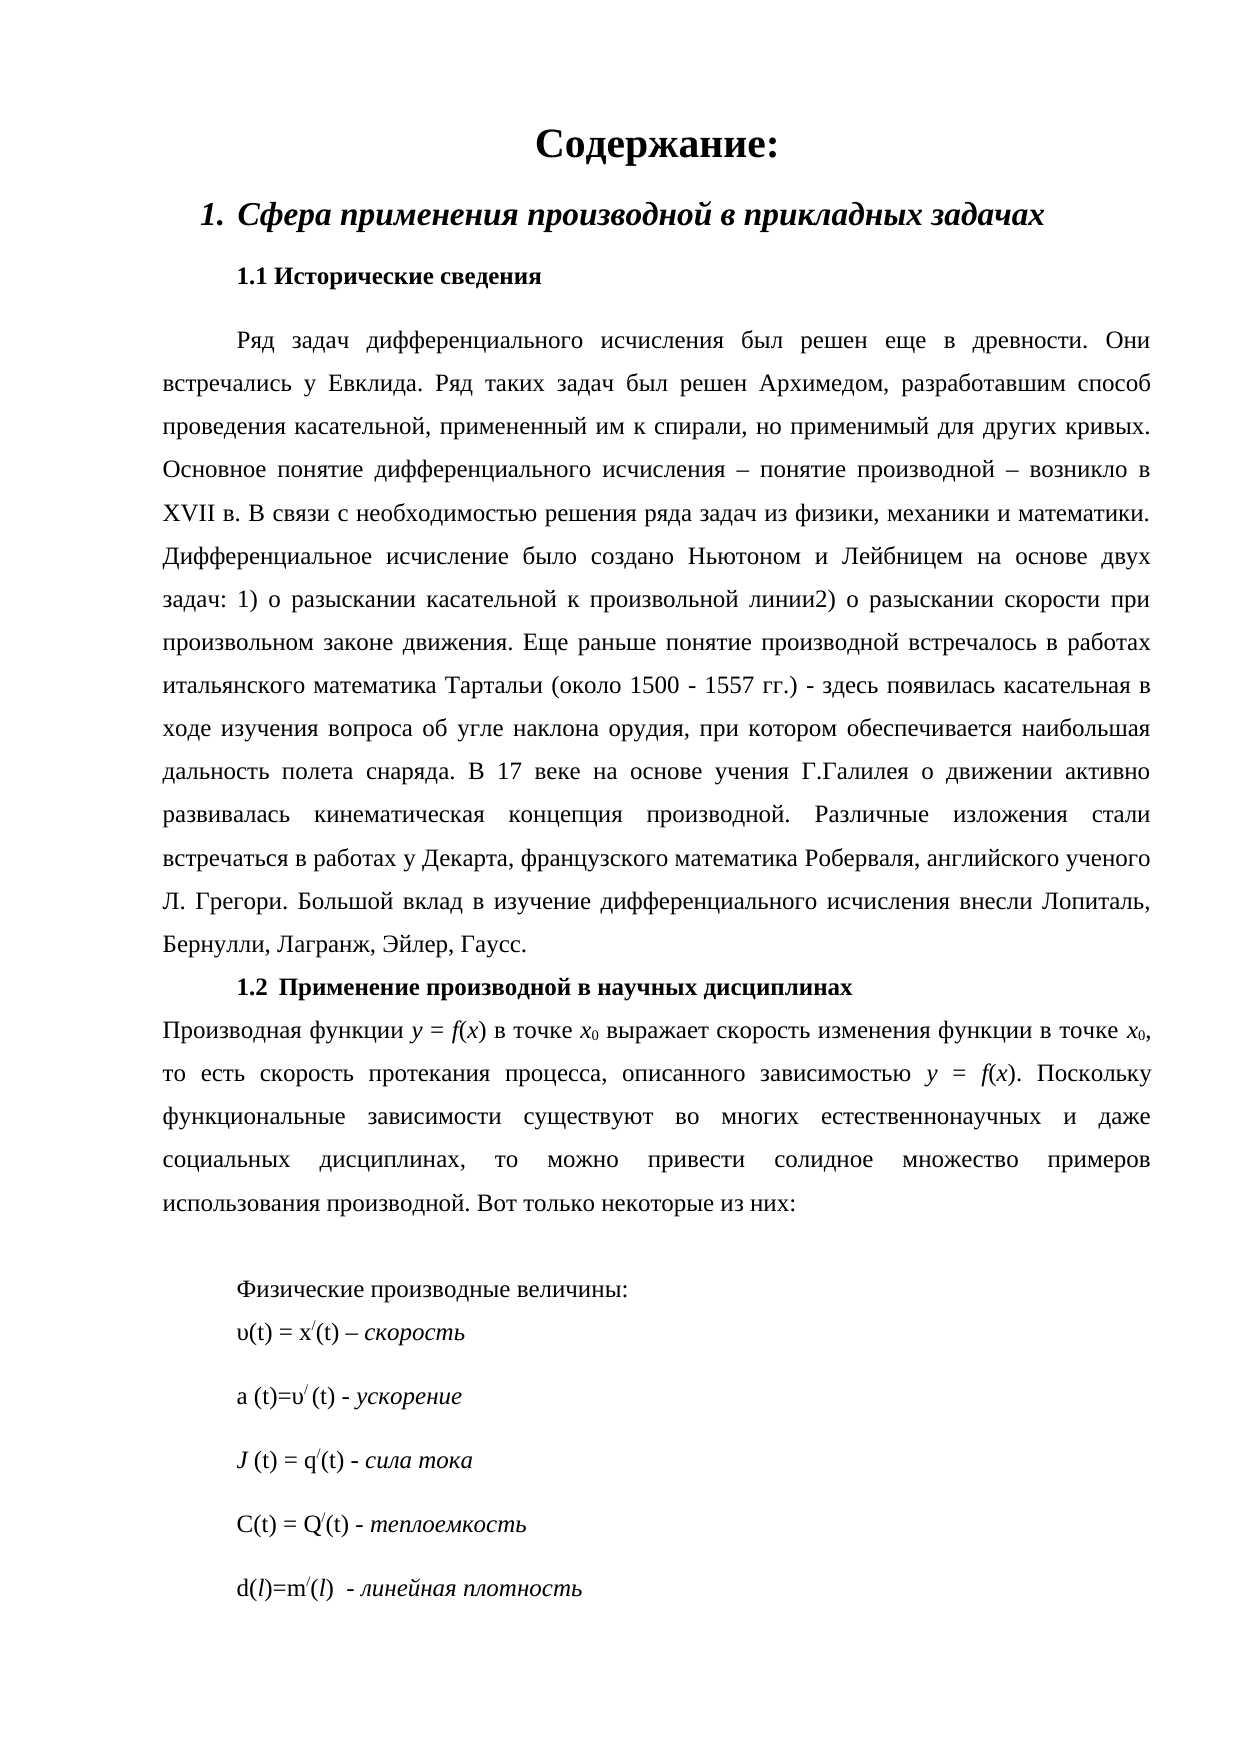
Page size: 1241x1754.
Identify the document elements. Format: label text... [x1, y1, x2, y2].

text J (t) = q/(t) - сила тока [162, 1445, 1152, 1474]
text 1.1 Исторические сведения [162, 261, 1152, 290]
list Сфера применения производной в прикладных задачах [200, 194, 1152, 232]
text Производная функции y = f(x) в точке x0 выражает скорость изменения функции в точке x0, то есть скорость протекания процесса, описанного зависимостью y = f(x). Поскольку функциональные зависимости существуют во многих естественнонаучных и даже социальных дисциплинах, то можно привести солидное множество примеров использования производной. Вот только некоторые из них: [162, 1015, 1152, 1216]
text Физические производные величины: [162, 1274, 1152, 1303]
text d(l)=m/(l) - линейная плотность [162, 1573, 1152, 1602]
text C(t) = Q/(t) - теплоемкость [162, 1509, 1152, 1538]
text Содержание: [162, 118, 1152, 166]
text Ряд задач дифференциального исчисления был решен еще в древности. Они встречались у Евклида. Ряд таких задач был решен Архимедом, разработавшим способ проведения касательной, примененный им к спирали, но применимый для других кривых. Основное понятие дифференциального исчисления – понятие производной – возникло в XVII в. В связи с необходимостью решения ряда задач из физики, механики и математики. Дифференциальное исчисление было создано Ньютоном и Лейбницем на основе двух задач: 1) о разыскании касательной к произвольной линии2) о разыскании скорости при произвольном законе движения. Еще раньше понятие производной встречалось в работах итальянского математика Тартальи (около 1500 - 1557 гг.) - здесь появилась касательная в ходе изучения вопроса об угле наклона орудия, при котором обеспечивается наибольшая дальность полета снаряда. В 17 веке на основе учения Г.Галилея о движении активно развивалась кинематическая концепция производной. Различные изложения стали встречаться в работах у Декарта, французского математика Роберваля, английского ученого Л. Грегори. Большой вклад в изучение дифференциального исчисления внесли Лопиталь, Бернулли, Лагранж, Эйлер, Гаусс. [162, 325, 1152, 958]
text a (t)=υ/ (t) - ускорение [162, 1381, 1152, 1410]
text υ(t) = х/(t) – скорость [162, 1317, 1152, 1346]
list Применение производной в научных дисциплинах [236, 972, 1152, 1001]
